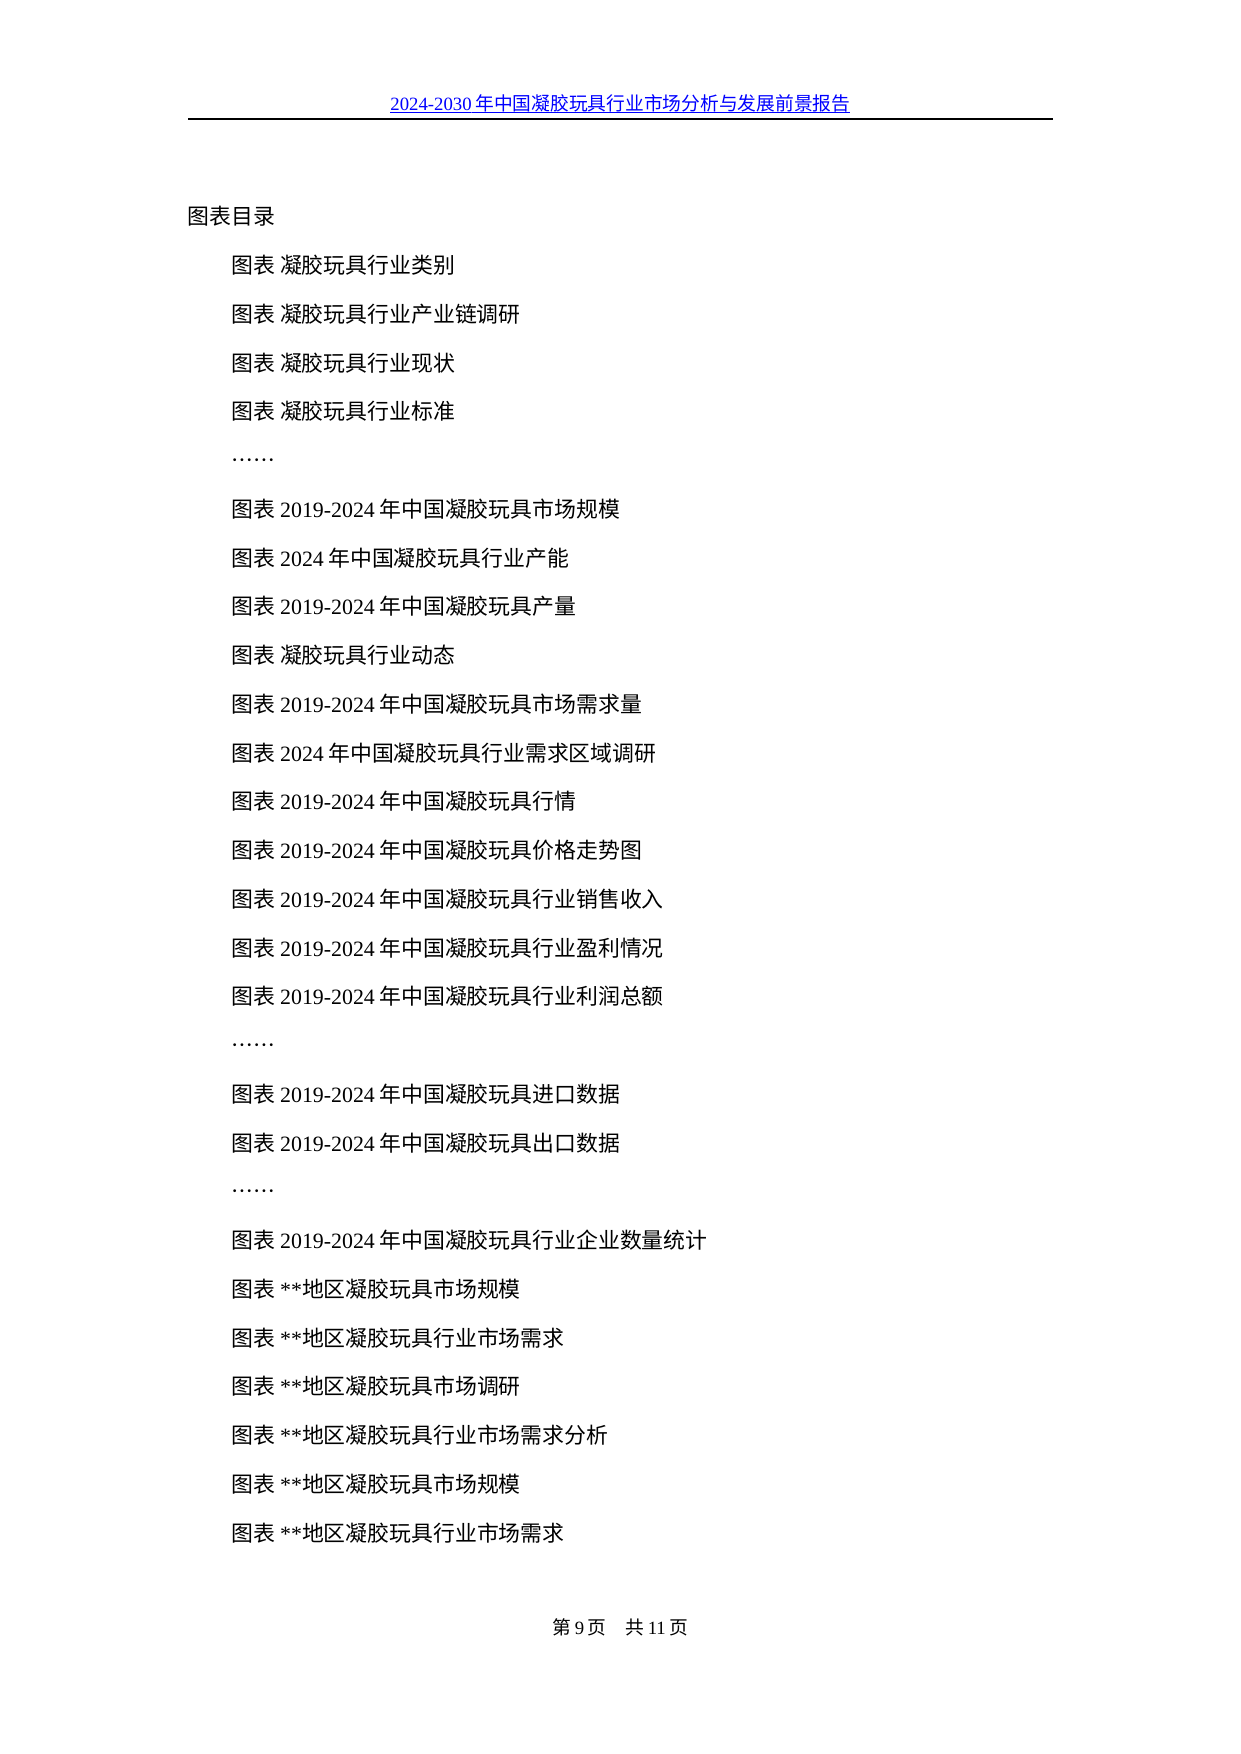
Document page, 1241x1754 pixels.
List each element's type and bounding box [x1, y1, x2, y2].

text [187, 150, 1053, 1548]
